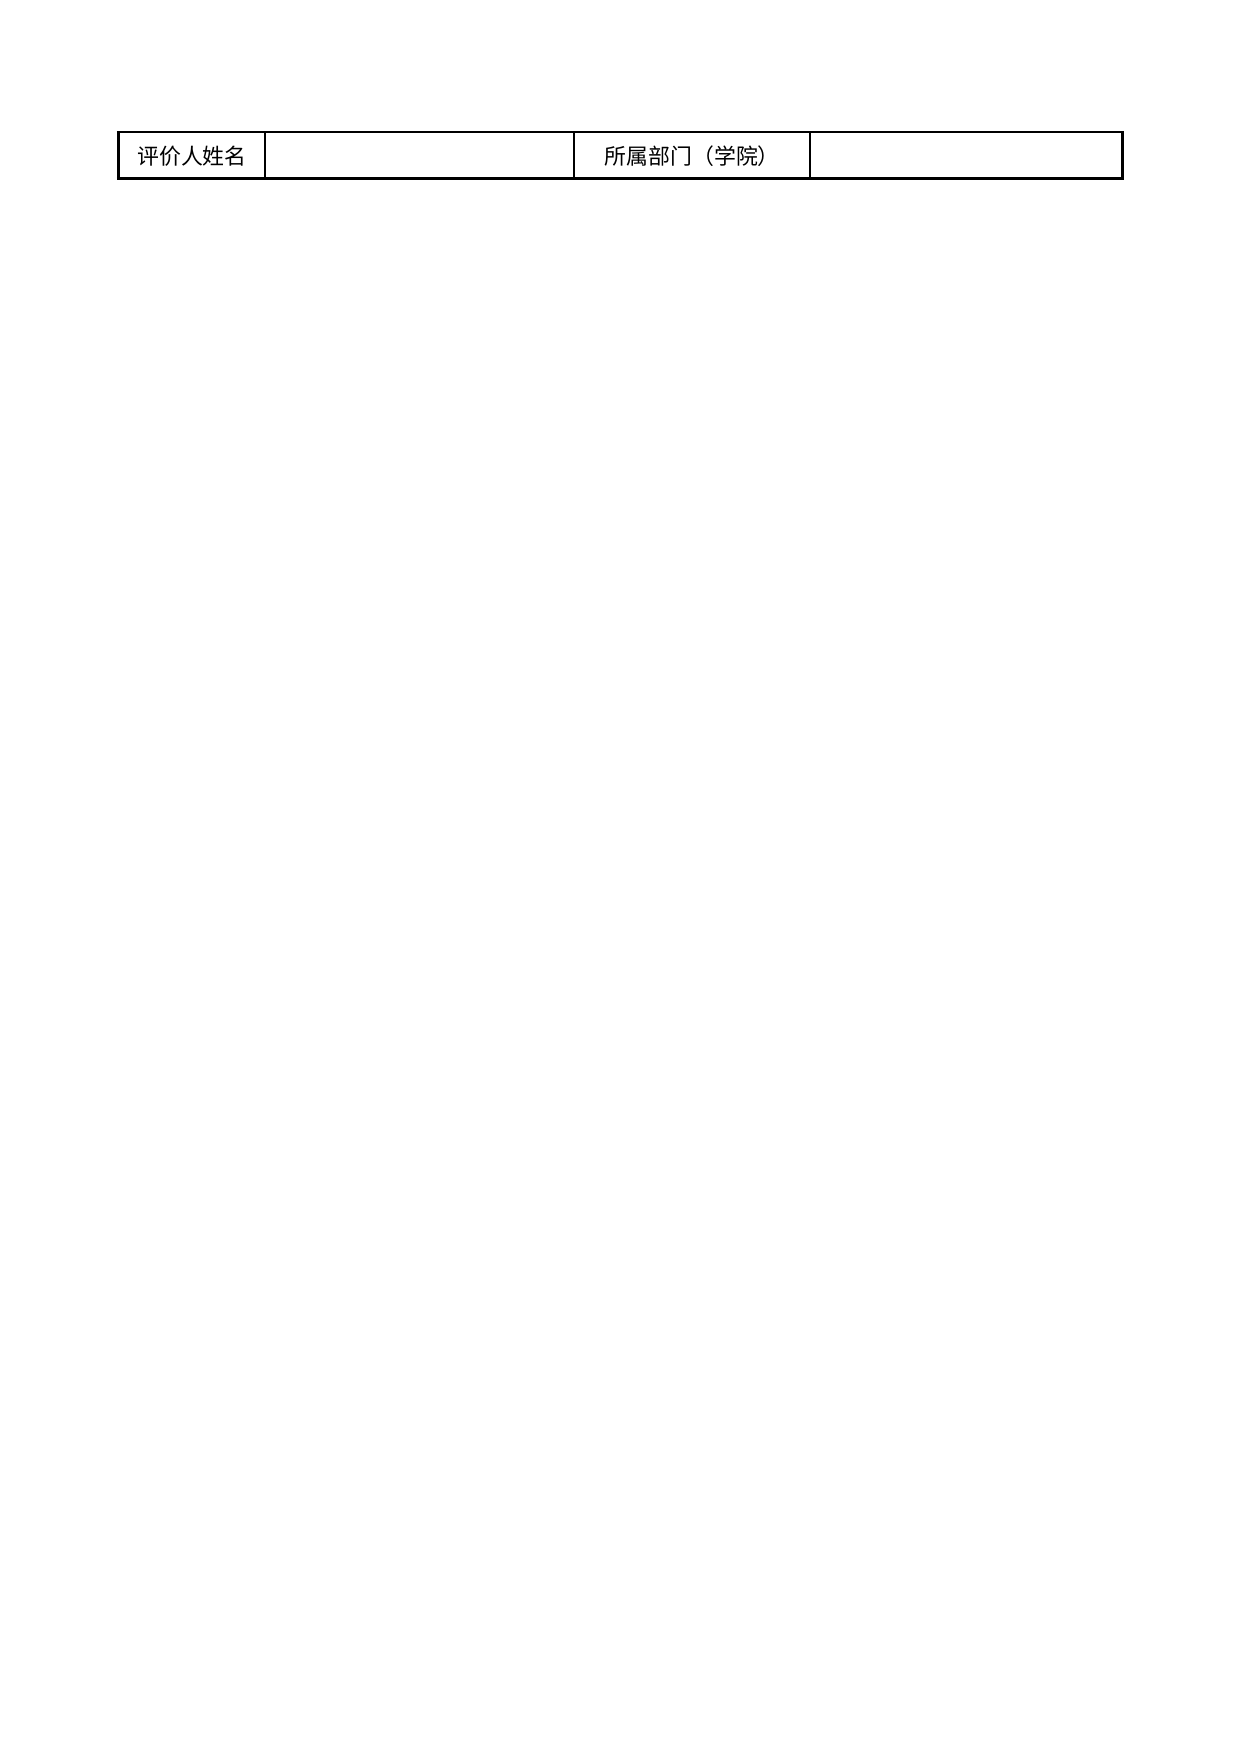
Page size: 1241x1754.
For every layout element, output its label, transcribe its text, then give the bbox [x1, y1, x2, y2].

table_cell [266, 133, 573, 177]
table_cell [811, 133, 1121, 177]
table_cell 所属部门（学院） [575, 133, 809, 177]
table_cell 评价人姓名 [120, 133, 264, 177]
